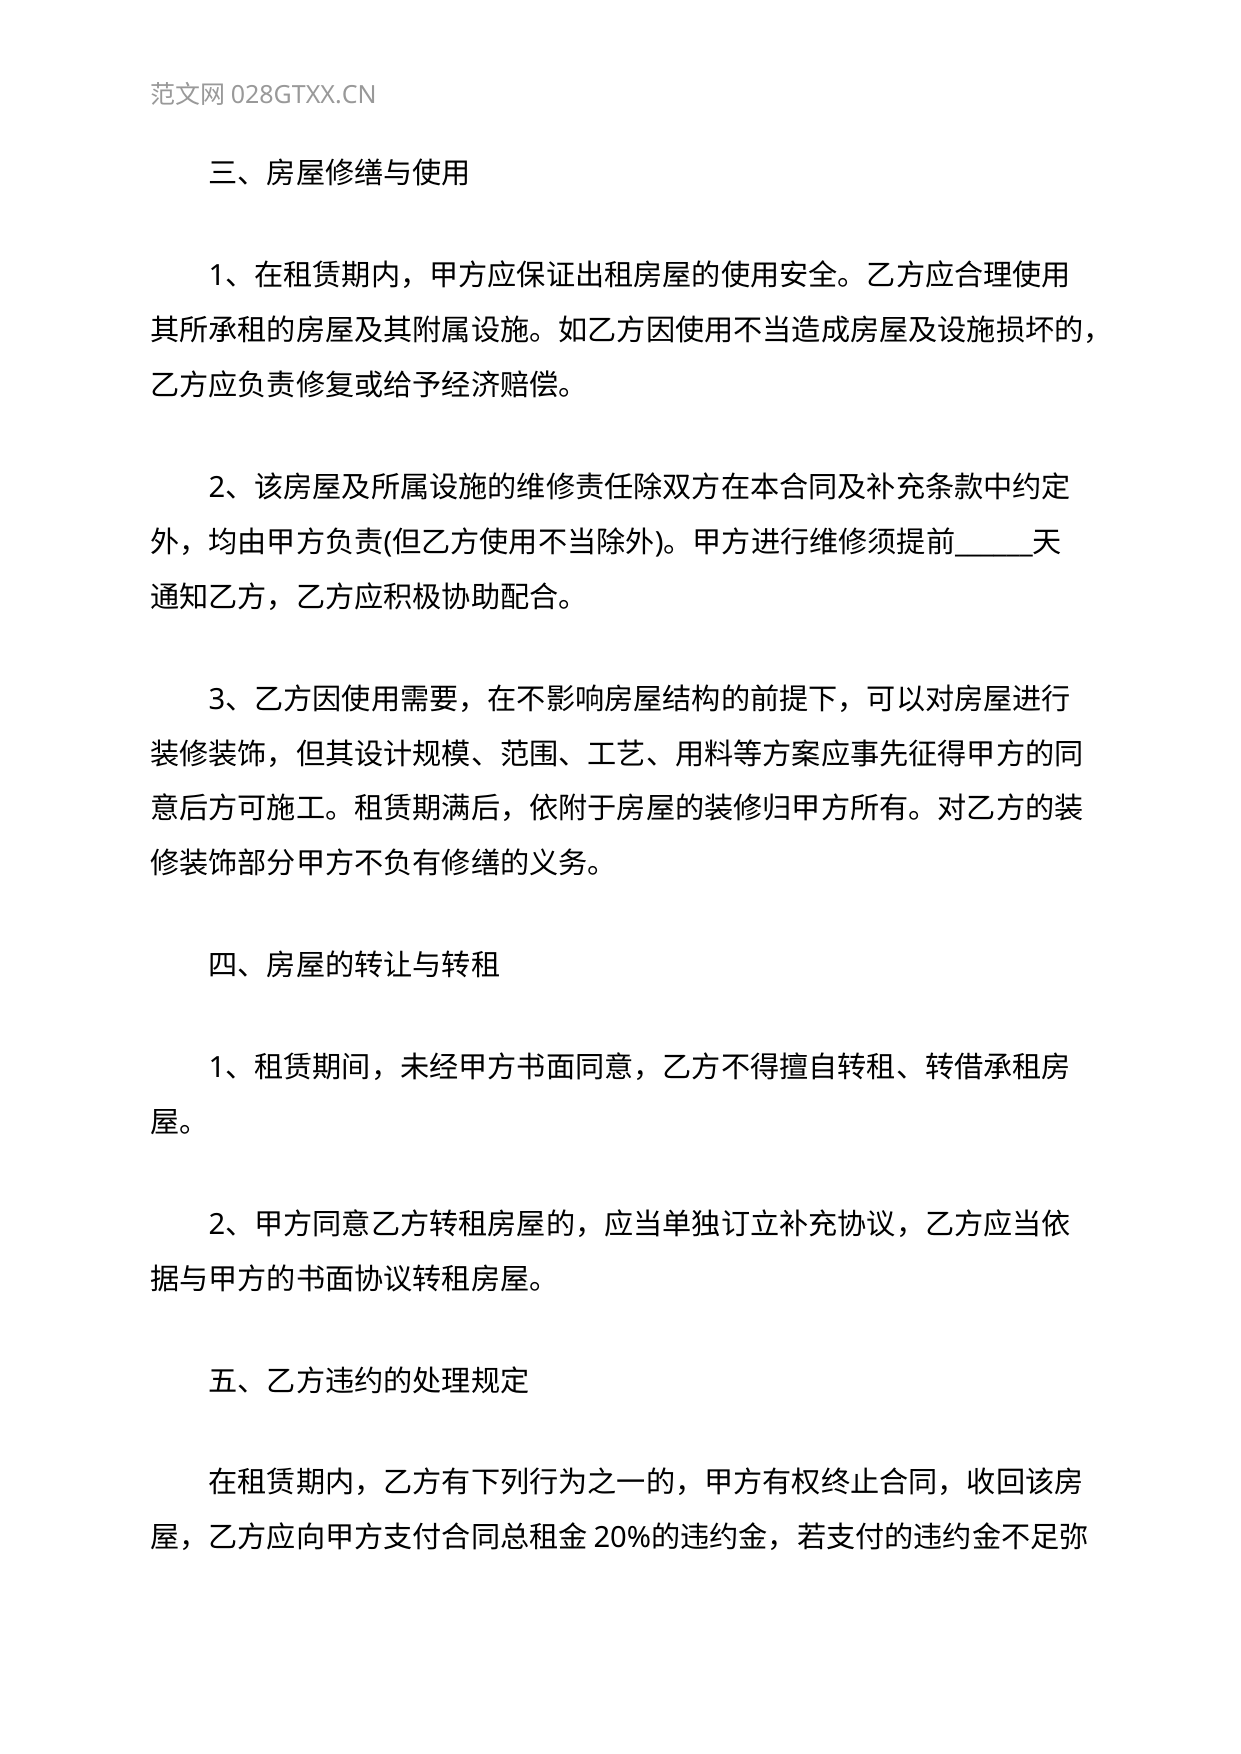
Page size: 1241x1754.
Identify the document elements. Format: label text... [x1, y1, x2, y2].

text 3、乙方因使用需要，在不影响房屋结构的前提下，可以对房屋进行装修装饰，但其设计规模、范围、工艺、用料等方案应事先征得甲方的同意后方可施工。租赁期满后，依附于房屋的装修归甲方所有。对乙方的装修装饰部分甲方不负有修缮的义务。 [150, 675, 1090, 882]
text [150, 1459, 1090, 1556]
text 五、乙方违约的处理规定 [150, 1357, 1090, 1399]
text 2、该房屋及所属设施的维修责任除双方在本合同及补充条款中约定外，均由甲方负责(但乙方使用不当除外)。甲方进行维修须提前______天通知乙方，乙方应积极协助配合。 [150, 463, 1090, 616]
text 2、甲方同意乙方转租房屋的，应当单独订立补充协议，乙方应当依据与甲方的书面协议转租房屋。 [150, 1200, 1090, 1298]
text 四、房屋的转让与转租 [150, 942, 1090, 984]
text 1、在租赁期内，甲方应保证出租房屋的使用安全。乙方应合理使用其所承租的房屋及其附属设施。如乙方因使用不当造成房屋及设施损坏的，乙方应负责修复或给予经济赔偿。 [150, 252, 1090, 404]
text 1、租赁期间，未经甲方书面同意，乙方不得擅自转租、转借承租房屋。 [150, 1043, 1090, 1141]
text 三、房屋修缮与使用 [150, 150, 1090, 192]
